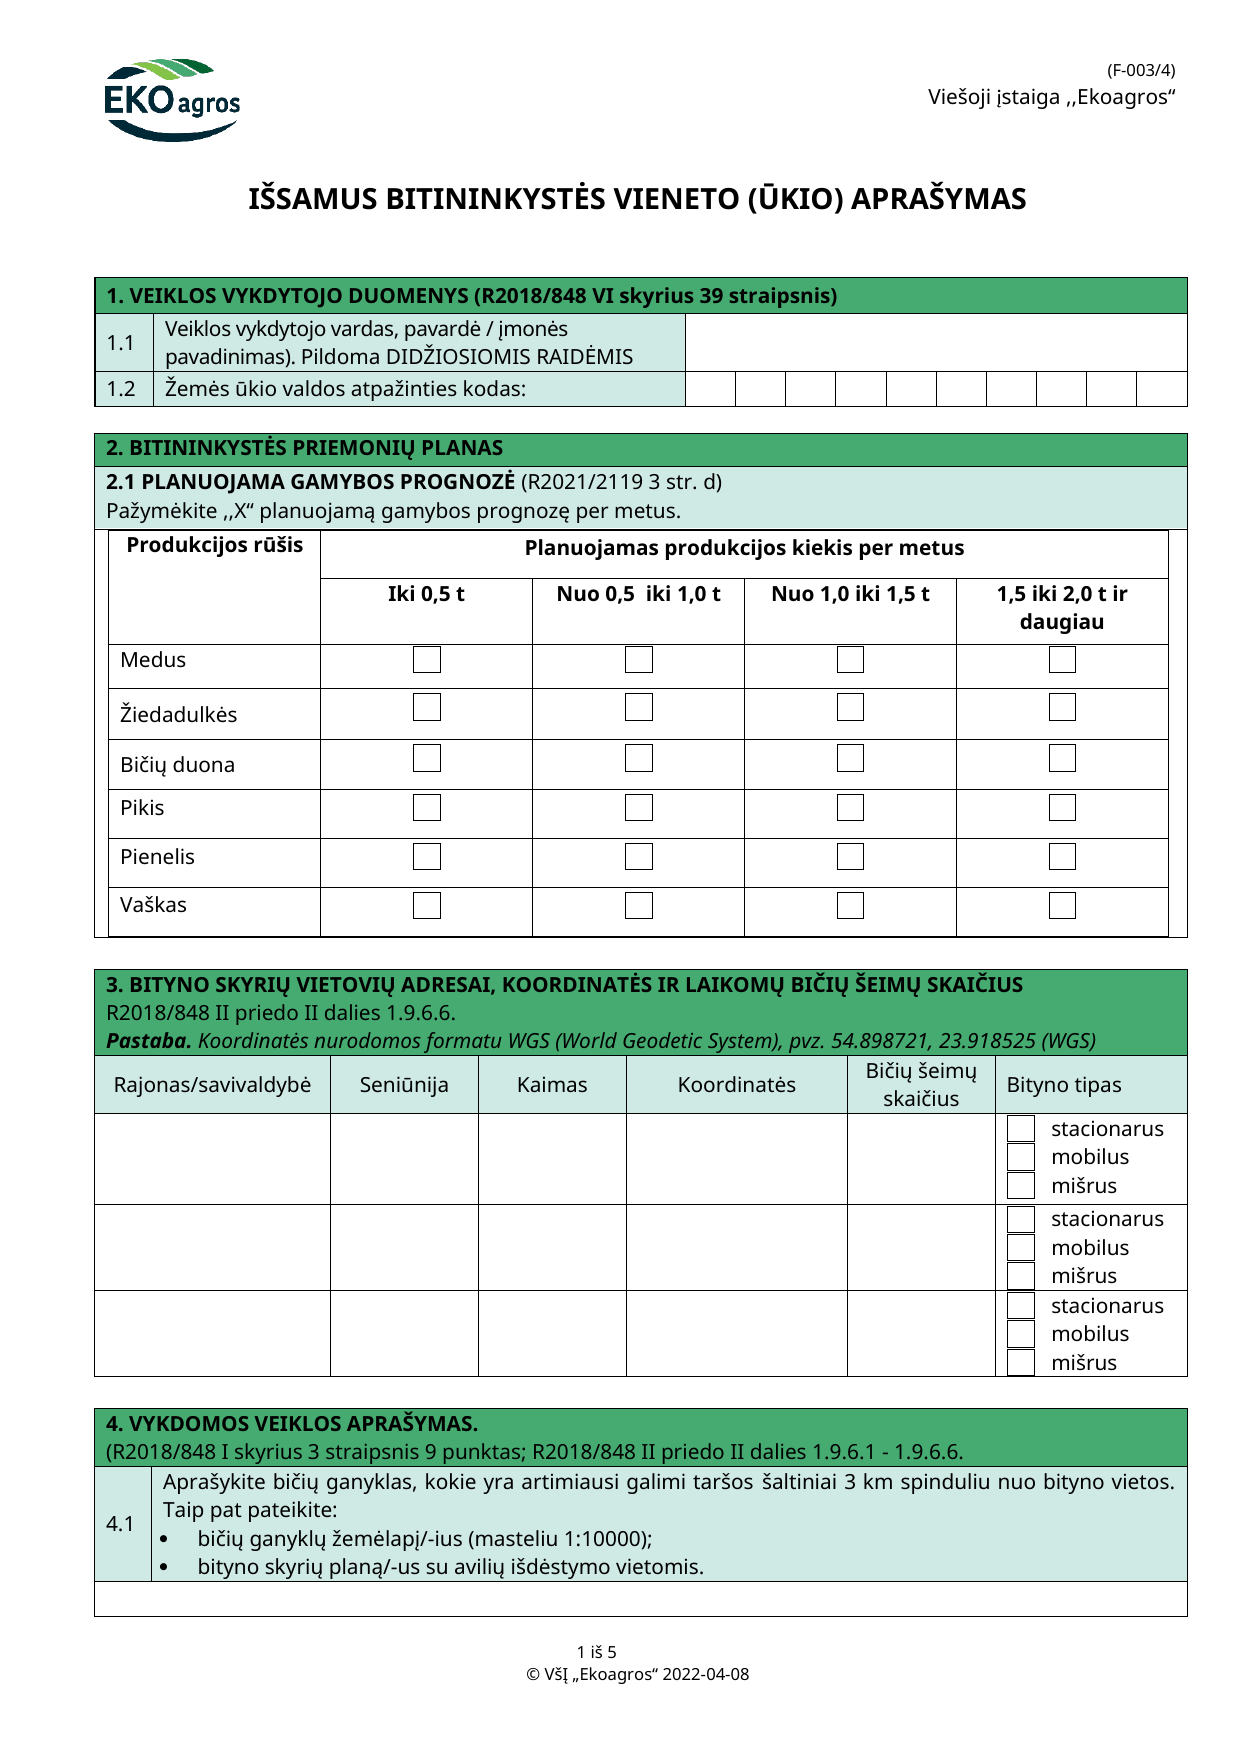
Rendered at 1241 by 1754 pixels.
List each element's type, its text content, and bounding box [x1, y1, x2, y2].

table_cell [109, 839, 320, 887]
table_header 4. VYKDOMOS VEIKLOS APRAŠYMAS. (R2018/848 I skyrius 3 straipsnis 9 punktas; R2018/848 II priedo II dalies 1.9.6.1 - 1.9.6.6. [95, 1409, 1187, 1466]
table_header 3. BITYNO SKYRIŲ VIETOVIŲ ADRESAI, KOORDINATĖS IR LAIKOMŲ BIČIŲ ŠEIMŲ SKAIČIUS R2018/848 II priedo II dalies 1.9.6.6. Pastaba. Koordinatės nurodomos formatu WGS (World Geodetic System), pvz. 54.898721, 23.918525 (WGS) [95, 970, 1187, 1055]
table_cell Žemės ūkio valdos atpažinties kodas: [154, 372, 685, 406]
table_cell [957, 839, 1168, 887]
table_cell [627, 1114, 847, 1203]
table_cell [736, 372, 785, 406]
table_cell [836, 372, 886, 406]
picture [105, 59, 240, 142]
table_cell [957, 689, 1168, 739]
table_cell [786, 372, 835, 406]
table_cell [533, 579, 744, 644]
table_cell [627, 1291, 847, 1376]
table_cell [627, 1205, 847, 1290]
table_cell [957, 645, 1168, 688]
table_cell [321, 740, 532, 789]
table_cell [533, 689, 744, 739]
table_cell [848, 1291, 995, 1376]
table_header 1. VEIKLOS VYKDYTOJO DUOMENYS (R2018/848 VI skyrius 39 straipsnis) [96, 278, 1187, 313]
table_cell [848, 1205, 995, 1290]
table_cell [1087, 372, 1136, 406]
table_cell [745, 689, 956, 739]
table_cell [533, 839, 744, 887]
table_cell [331, 1205, 478, 1290]
table_cell [479, 1291, 626, 1376]
table_cell Koordinatės [627, 1056, 847, 1113]
table_cell [95, 1205, 330, 1290]
table_cell [1169, 530, 1187, 937]
table_cell [95, 1582, 1187, 1616]
table_cell Aprašykite bičių ganyklas, kokie yra artimiausi galimi taršos šaltiniai 3 km spinduliu nuo bityno vietos. Taip pat pateikite: bičių ganyklų žemėlapį/-ius (masteliu 1:10000); bityno skyrių planą/-us su avilių išdėstymo vietomis. [152, 1467, 1187, 1581]
table_cell [1137, 372, 1187, 406]
table_cell [887, 372, 936, 406]
table_cell stacionarus mobilus mišrus [996, 1205, 1187, 1290]
table_cell [987, 372, 1036, 406]
table_cell Bityno tipas [996, 1056, 1187, 1113]
table_cell [95, 1114, 330, 1203]
table_cell [686, 314, 1187, 371]
table_cell [957, 740, 1168, 789]
table_cell stacionarus mobilus mišrus [996, 1114, 1187, 1203]
table_cell [533, 740, 744, 789]
table_cell [1037, 372, 1086, 406]
table_cell [95, 530, 108, 937]
table_cell [957, 790, 1168, 838]
table_cell [533, 888, 744, 936]
table_cell Rajonas/savivaldybė [95, 1056, 330, 1113]
table_cell [745, 790, 956, 838]
table_cell 1.1 [96, 314, 153, 371]
table_cell Bičių šeimų skaičius [848, 1056, 995, 1113]
table_header 2. BITININKYSTĖS PRIEMONIŲ PLANAS [95, 434, 1187, 466]
table_cell [321, 790, 532, 838]
table_cell [109, 790, 320, 838]
table_cell [533, 645, 744, 688]
table_cell [533, 790, 744, 838]
table_cell stacionarus mobilus mišrus [996, 1291, 1187, 1376]
table_cell Seniūnija [331, 1056, 478, 1113]
text IŠSAMUS BITININKYSTĖS VIENETO (ŪKIO) APRAŠYMAS [94, 178, 1181, 218]
table_cell [957, 579, 1168, 644]
table_cell [109, 888, 320, 936]
table_cell [321, 579, 532, 644]
table_cell 4.1 [95, 1467, 151, 1581]
table_cell [321, 531, 1168, 578]
table_cell [745, 740, 956, 789]
table_cell [321, 839, 532, 887]
table_cell [745, 579, 956, 644]
table_cell [686, 372, 735, 406]
table_cell Kaimas [479, 1056, 626, 1113]
table_cell Veiklos vykdytojo vardas, pavardė / įmonės pavadinimas). Pildoma DIDŽIOSIOMIS RAIDĖMIS [154, 314, 685, 371]
table_cell [321, 689, 532, 739]
table_cell [331, 1114, 478, 1203]
table_cell [331, 1291, 478, 1376]
table_cell [109, 740, 320, 789]
table_cell 1.2 [96, 372, 153, 406]
table_cell [848, 1114, 995, 1203]
table_cell [109, 531, 320, 644]
table_cell [479, 1114, 626, 1203]
table_cell [745, 839, 956, 887]
table_cell [745, 645, 956, 688]
table_cell [479, 1205, 626, 1290]
table_cell [95, 1291, 330, 1376]
table_cell [957, 888, 1168, 936]
table_cell [109, 645, 320, 688]
table_cell [109, 689, 320, 739]
table_cell 2.1 PLANUOJAMA GAMYBOS PROGNOZĖ (R2021/2119 3 str. d) Pažymėkite ,,X“ planuojamą gamybos prognozę per metus. [95, 467, 1187, 528]
table_cell [937, 372, 986, 406]
table_cell [321, 645, 532, 688]
table_cell [321, 888, 532, 936]
table_cell [745, 888, 956, 936]
